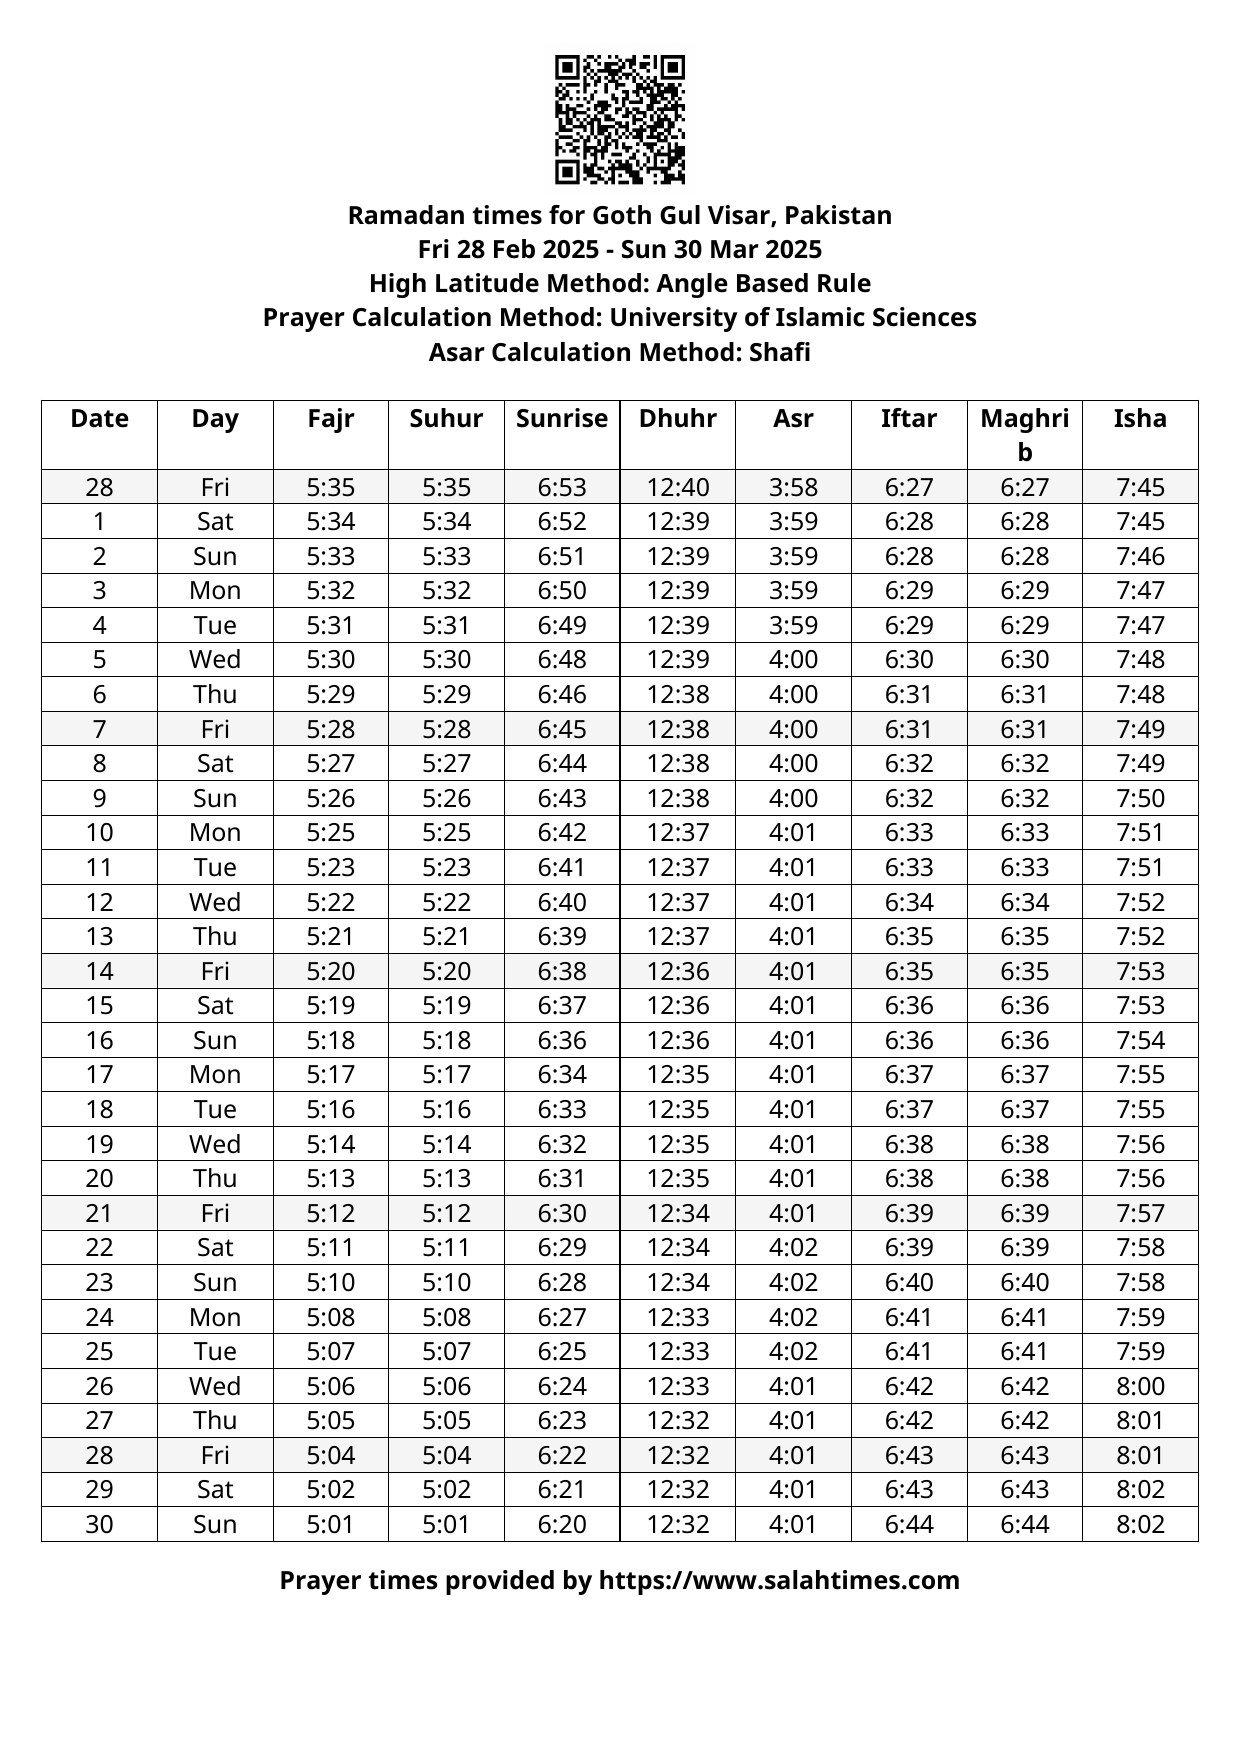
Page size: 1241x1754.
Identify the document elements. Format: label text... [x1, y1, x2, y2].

table_cell 5:31 [389, 608, 504, 642]
table_cell Wed [158, 1127, 273, 1160]
table_cell 27 [42, 1404, 157, 1437]
table_cell 25 [42, 1334, 157, 1368]
table_cell 5:16 [389, 1092, 504, 1126]
table_cell 6:30 [852, 643, 967, 676]
table_cell 5:05 [274, 1404, 388, 1437]
table_cell Sun [158, 539, 273, 572]
table_cell 5:30 [274, 643, 388, 676]
table_cell 4:00 [736, 712, 851, 745]
table_cell 4:02 [736, 1334, 851, 1368]
table_cell 6:41 [968, 1300, 1082, 1333]
table_cell 5:08 [274, 1300, 388, 1333]
table_cell 12:32 [621, 1473, 735, 1506]
table_cell 7:58 [1083, 1265, 1198, 1299]
table_cell 6:37 [968, 1092, 1082, 1126]
picture [542, 41, 699, 198]
table_cell 5:21 [389, 919, 504, 953]
table_cell 6:40 [505, 885, 619, 918]
table_header Suhur [389, 401, 504, 469]
table_cell 6:33 [968, 850, 1082, 884]
table_cell 6:43 [968, 1438, 1082, 1472]
table_cell 12:32 [621, 1404, 735, 1437]
table_cell 12 [42, 885, 157, 918]
table_cell 19 [42, 1127, 157, 1160]
table_cell Mon [158, 1300, 273, 1333]
table_cell 12:39 [621, 539, 735, 572]
table_cell 6:49 [505, 608, 619, 642]
table_cell 6:36 [852, 1023, 967, 1057]
text Prayer Calculation Method: University of Islamic Sciences [42, 300, 1198, 334]
table_cell 5:22 [389, 885, 504, 918]
table_cell 12:39 [621, 608, 735, 642]
text Prayer times provided by https://www.salahtimes.com [42, 1563, 1198, 1597]
table_cell 6:44 [852, 1507, 967, 1541]
table_header Fajr [274, 401, 388, 469]
table_cell 6:31 [852, 677, 967, 711]
table_cell 7:49 [1083, 746, 1198, 780]
table_cell 6:43 [852, 1438, 967, 1472]
table_cell 4:01 [736, 1196, 851, 1229]
table_cell 5:22 [274, 885, 388, 918]
table_cell 6:38 [968, 1127, 1082, 1160]
table_cell 6:50 [505, 574, 619, 607]
text Asar Calculation Method: Shafi [42, 334, 1198, 368]
table_cell 6:36 [852, 989, 967, 1022]
table_cell 6:23 [505, 1404, 619, 1437]
table_cell 5:08 [389, 1300, 504, 1333]
table_cell 5:02 [389, 1473, 504, 1506]
table_cell 12:35 [621, 1092, 735, 1126]
table_cell 4:01 [736, 885, 851, 918]
table_cell 7:49 [1083, 712, 1198, 745]
table_cell 6:35 [968, 919, 1082, 953]
table_cell 24 [42, 1300, 157, 1333]
table_cell 6:31 [852, 712, 967, 745]
table_cell 6:30 [505, 1196, 619, 1229]
table_cell 5:23 [274, 850, 388, 884]
table_cell 6:44 [968, 1507, 1082, 1541]
table_cell Tue [158, 608, 273, 642]
table_cell 6:30 [968, 643, 1082, 676]
table_cell Wed [158, 643, 273, 676]
table_cell 5:35 [389, 470, 504, 503]
table_cell 4:01 [736, 1369, 851, 1402]
table_cell 12:39 [621, 643, 735, 676]
table_cell 12:32 [621, 1438, 735, 1472]
table_cell 6:42 [505, 816, 619, 849]
table_cell Tue [158, 1092, 273, 1126]
table_cell 5:13 [389, 1161, 504, 1195]
table_cell 30 [42, 1507, 157, 1541]
table_cell 12:37 [621, 919, 735, 953]
table_cell 12:39 [621, 574, 735, 607]
table_cell 12:37 [621, 816, 735, 849]
table_cell 6:51 [505, 539, 619, 572]
table_cell 6:35 [852, 919, 967, 953]
table_cell Wed [158, 1369, 273, 1402]
table_cell 6:33 [852, 816, 967, 849]
table_header Maghrib [968, 401, 1082, 469]
table_cell 7:52 [1083, 885, 1198, 918]
table_cell 4:00 [736, 677, 851, 711]
table_cell 6:29 [852, 574, 967, 607]
table_cell 12:40 [621, 470, 735, 503]
table_cell 18 [42, 1092, 157, 1126]
table_cell 6:39 [505, 919, 619, 953]
table_header Iftar [852, 401, 967, 469]
table_cell 5:13 [274, 1161, 388, 1195]
table_cell 6:31 [968, 712, 1082, 745]
table_cell 12:35 [621, 1127, 735, 1160]
table_cell Sat [158, 1231, 273, 1264]
table_cell 6:24 [505, 1369, 619, 1402]
table_cell Sat [158, 746, 273, 780]
table_cell 5:12 [389, 1196, 504, 1229]
table_cell 6:31 [505, 1161, 619, 1195]
table_cell 6:41 [852, 1300, 967, 1333]
table_cell 29 [42, 1473, 157, 1506]
table_cell 6:27 [852, 470, 967, 503]
table_cell 12:37 [621, 850, 735, 884]
table_cell 6:53 [505, 470, 619, 503]
table_cell 6:34 [505, 1058, 619, 1091]
table_cell 7:56 [1083, 1161, 1198, 1195]
table_cell 3:58 [736, 470, 851, 503]
table_cell Sun [158, 1023, 273, 1057]
table_cell 6:33 [852, 850, 967, 884]
table_cell 6:28 [968, 539, 1082, 572]
table_cell 6:32 [505, 1127, 619, 1160]
table_cell 6:33 [968, 816, 1082, 849]
table_cell 6:31 [968, 677, 1082, 711]
table_cell 6:36 [505, 1023, 619, 1057]
table_cell Mon [158, 1058, 273, 1091]
table_cell 12:32 [621, 1507, 735, 1541]
table_cell 6:40 [852, 1265, 967, 1299]
table_cell 6:39 [968, 1196, 1082, 1229]
table_cell 7:59 [1083, 1300, 1198, 1333]
table_cell 7:51 [1083, 816, 1198, 849]
table_cell 5:32 [274, 574, 388, 607]
table_cell 6:20 [505, 1507, 619, 1541]
table_cell 6:37 [968, 1058, 1082, 1091]
table_cell 5:05 [389, 1404, 504, 1437]
table_cell 8:02 [1083, 1473, 1198, 1506]
table_cell 6:45 [505, 712, 619, 745]
table_cell 6:36 [968, 1023, 1082, 1057]
table_cell 5:02 [274, 1473, 388, 1506]
text Ramadan times for Goth Gul Visar, Pakistan [42, 198, 1198, 232]
table_cell 6:40 [968, 1265, 1082, 1299]
table_cell 12:33 [621, 1369, 735, 1402]
table_cell Sat [158, 1473, 273, 1506]
table_cell 4:01 [736, 1473, 851, 1506]
table_cell 6:48 [505, 643, 619, 676]
text High Latitude Method: Angle Based Rule [42, 266, 1198, 300]
table_cell 5:33 [389, 539, 504, 572]
table_cell 3 [42, 574, 157, 607]
table_cell Sat [158, 989, 273, 1022]
table_cell 7:53 [1083, 954, 1198, 987]
table_cell 5:01 [274, 1507, 388, 1541]
table_cell 5:14 [389, 1127, 504, 1160]
table_cell 6:37 [505, 989, 619, 1022]
table_cell 1 [42, 504, 157, 538]
table_cell 6:21 [505, 1473, 619, 1506]
table_cell 6:43 [852, 1473, 967, 1506]
table_cell 6:35 [852, 954, 967, 987]
table_cell 5:10 [274, 1265, 388, 1299]
table_cell 6:42 [968, 1369, 1082, 1402]
table_header Dhuhr [621, 401, 735, 469]
table_cell 5:19 [274, 989, 388, 1022]
table_cell 10 [42, 816, 157, 849]
table_cell Wed [158, 885, 273, 918]
table_cell 4:01 [736, 1404, 851, 1437]
table_cell 12:35 [621, 1161, 735, 1195]
table_cell 6:39 [968, 1231, 1082, 1264]
table_cell Fri [158, 712, 273, 745]
table_cell Fri [158, 954, 273, 987]
table_cell 4:01 [736, 1127, 851, 1160]
table_cell 5:07 [389, 1334, 504, 1368]
table_cell 5:28 [274, 712, 388, 745]
table_cell 7:55 [1083, 1058, 1198, 1091]
table_cell 6:33 [505, 1092, 619, 1126]
table_cell 6:37 [852, 1058, 967, 1091]
table_cell 7:47 [1083, 574, 1198, 607]
table_cell 3:59 [736, 608, 851, 642]
table_cell 11 [42, 850, 157, 884]
table_cell 6:28 [852, 504, 967, 538]
table_cell Sat [158, 504, 273, 538]
table_cell 6:22 [505, 1438, 619, 1472]
table_cell 6:38 [852, 1127, 967, 1160]
table_cell 7:52 [1083, 919, 1198, 953]
table_cell 5:18 [274, 1023, 388, 1057]
table_cell 5:06 [274, 1369, 388, 1402]
table_cell 7:57 [1083, 1196, 1198, 1229]
table_cell 6:43 [505, 781, 619, 814]
table_cell 8:00 [1083, 1369, 1198, 1402]
table_cell 6:35 [968, 954, 1082, 987]
table_cell 6:38 [852, 1161, 967, 1195]
table_cell 4:01 [736, 1438, 851, 1472]
table_cell 4:02 [736, 1265, 851, 1299]
table_cell 6:32 [968, 746, 1082, 780]
table_cell 6:41 [505, 850, 619, 884]
table_cell 4:01 [736, 1092, 851, 1126]
table_cell Thu [158, 677, 273, 711]
table_header Day [158, 401, 273, 469]
table_cell 17 [42, 1058, 157, 1091]
table_cell 6:37 [852, 1092, 967, 1126]
table_cell 7:59 [1083, 1334, 1198, 1368]
table_cell 12:38 [621, 781, 735, 814]
table_cell 16 [42, 1023, 157, 1057]
table_cell Thu [158, 1404, 273, 1437]
table_cell 6:41 [852, 1334, 967, 1368]
table_cell 23 [42, 1265, 157, 1299]
table_cell 3:59 [736, 504, 851, 538]
table_cell Thu [158, 919, 273, 953]
table_cell 6:34 [852, 885, 967, 918]
table_cell 12:36 [621, 1023, 735, 1057]
table_cell 7:55 [1083, 1092, 1198, 1126]
table_cell 4:01 [736, 954, 851, 987]
text Fri 28 Feb 2025 - Sun 30 Mar 2025 [42, 232, 1198, 266]
table_cell 4:01 [736, 850, 851, 884]
table_header Sunrise [505, 401, 619, 469]
table_cell 7:46 [1083, 539, 1198, 572]
table_cell 2 [42, 539, 157, 572]
table_cell 5:20 [389, 954, 504, 987]
table_cell 7 [42, 712, 157, 745]
table_cell Fri [158, 1438, 273, 1472]
table_cell Tue [158, 850, 273, 884]
table_cell 6:34 [968, 885, 1082, 918]
table_cell 9 [42, 781, 157, 814]
table_cell 7:50 [1083, 781, 1198, 814]
table_cell 21 [42, 1196, 157, 1229]
table_cell 5:14 [274, 1127, 388, 1160]
table_cell 3:59 [736, 539, 851, 572]
table_cell Sun [158, 1265, 273, 1299]
table_cell 6:27 [505, 1300, 619, 1333]
table_cell 4:00 [736, 746, 851, 780]
table_cell 8:02 [1083, 1507, 1198, 1541]
table_cell 12:37 [621, 885, 735, 918]
table_cell 12:34 [621, 1196, 735, 1229]
table_cell 5 [42, 643, 157, 676]
table_cell 5:21 [274, 919, 388, 953]
table_cell 5:29 [274, 677, 388, 711]
table_header Isha [1083, 401, 1198, 469]
table_cell 7:56 [1083, 1127, 1198, 1160]
table_cell 7:53 [1083, 989, 1198, 1022]
table_cell 4:00 [736, 781, 851, 814]
table_cell 6 [42, 677, 157, 711]
table_cell 5:30 [389, 643, 504, 676]
table_cell Fri [158, 470, 273, 503]
table_cell 12:38 [621, 712, 735, 745]
table_cell 4:01 [736, 919, 851, 953]
table_cell 6:39 [852, 1196, 967, 1229]
table_cell 6:52 [505, 504, 619, 538]
table_cell 3:59 [736, 574, 851, 607]
table_cell Thu [158, 1161, 273, 1195]
table_cell 12:35 [621, 1058, 735, 1091]
table_cell 5:28 [389, 712, 504, 745]
table_cell 6:27 [968, 470, 1082, 503]
table_cell 5:04 [389, 1438, 504, 1472]
table_cell 26 [42, 1369, 157, 1402]
table_cell 5:35 [274, 470, 388, 503]
table_cell 5:20 [274, 954, 388, 987]
table_cell 5:29 [389, 677, 504, 711]
table_cell 5:12 [274, 1196, 388, 1229]
table_cell 5:33 [274, 539, 388, 572]
table_cell 7:58 [1083, 1231, 1198, 1264]
table_cell 4:02 [736, 1231, 851, 1264]
table_cell 5:34 [389, 504, 504, 538]
table_cell 7:45 [1083, 504, 1198, 538]
table_cell 12:36 [621, 954, 735, 987]
table_cell 5:16 [274, 1092, 388, 1126]
table_cell 7:48 [1083, 677, 1198, 711]
table_cell 5:19 [389, 989, 504, 1022]
table_cell 6:29 [968, 608, 1082, 642]
table_cell 12:36 [621, 989, 735, 1022]
table_cell 13 [42, 919, 157, 953]
table_cell 12:33 [621, 1300, 735, 1333]
table_cell 5:32 [389, 574, 504, 607]
table_cell 5:06 [389, 1369, 504, 1402]
table_cell Mon [158, 816, 273, 849]
table_cell 6:28 [505, 1265, 619, 1299]
table_cell Sun [158, 1507, 273, 1541]
table_cell 5:01 [389, 1507, 504, 1541]
table_cell 5:10 [389, 1265, 504, 1299]
table_cell 6:42 [968, 1404, 1082, 1437]
table_cell 7:51 [1083, 850, 1198, 884]
table_cell 15 [42, 989, 157, 1022]
table_cell Sun [158, 781, 273, 814]
table_cell 4:01 [736, 1058, 851, 1091]
table_cell 5:23 [389, 850, 504, 884]
table_cell 28 [42, 470, 157, 503]
table_cell 5:11 [274, 1231, 388, 1264]
table_cell 6:38 [968, 1161, 1082, 1195]
table_cell 12:38 [621, 677, 735, 711]
table_cell 6:32 [968, 781, 1082, 814]
table_cell 12:38 [621, 746, 735, 780]
table_cell 6:25 [505, 1334, 619, 1368]
table_cell 6:41 [968, 1334, 1082, 1368]
table_cell 4:01 [736, 1507, 851, 1541]
table_cell 5:25 [389, 816, 504, 849]
table_cell 5:07 [274, 1334, 388, 1368]
table_header Date [42, 401, 157, 469]
table_cell 5:27 [389, 746, 504, 780]
table_cell 5:27 [274, 746, 388, 780]
table_cell 6:38 [505, 954, 619, 987]
table_cell 12:33 [621, 1334, 735, 1368]
table_cell 6:39 [852, 1231, 967, 1264]
table_cell 8:01 [1083, 1404, 1198, 1437]
table_cell 7:45 [1083, 470, 1198, 503]
table_cell 12:34 [621, 1265, 735, 1299]
table_cell 8 [42, 746, 157, 780]
table_cell 4 [42, 608, 157, 642]
table_cell 6:29 [505, 1231, 619, 1264]
table_cell 4:01 [736, 816, 851, 849]
table_cell 6:36 [968, 989, 1082, 1022]
table_cell Mon [158, 574, 273, 607]
table_cell 12:39 [621, 504, 735, 538]
table_cell 4:01 [736, 1023, 851, 1057]
table_cell 5:26 [274, 781, 388, 814]
table_cell 5:11 [389, 1231, 504, 1264]
table_cell 7:47 [1083, 608, 1198, 642]
table_cell 5:25 [274, 816, 388, 849]
table_cell 5:17 [274, 1058, 388, 1091]
table_cell 6:28 [852, 539, 967, 572]
table_cell 28 [42, 1438, 157, 1472]
table_cell 14 [42, 954, 157, 987]
table_cell Fri [158, 1196, 273, 1229]
table_cell 4:00 [736, 643, 851, 676]
table_cell 6:32 [852, 781, 967, 814]
table_cell 4:01 [736, 1161, 851, 1195]
table_cell Tue [158, 1334, 273, 1368]
table_cell 6:43 [968, 1473, 1082, 1506]
table_cell 6:46 [505, 677, 619, 711]
table_cell 4:02 [736, 1300, 851, 1333]
table_cell 6:28 [968, 504, 1082, 538]
table_cell 6:42 [852, 1369, 967, 1402]
table_cell 4:01 [736, 989, 851, 1022]
table_cell 6:29 [852, 608, 967, 642]
table_cell 6:44 [505, 746, 619, 780]
table_cell 5:04 [274, 1438, 388, 1472]
table_cell 22 [42, 1231, 157, 1264]
table_cell 7:48 [1083, 643, 1198, 676]
table_header Asr [736, 401, 851, 469]
table_cell 5:18 [389, 1023, 504, 1057]
table_cell 6:29 [968, 574, 1082, 607]
table_cell 20 [42, 1161, 157, 1195]
table_cell 5:34 [274, 504, 388, 538]
table_cell 7:54 [1083, 1023, 1198, 1057]
table_cell 5:31 [274, 608, 388, 642]
table_cell 5:26 [389, 781, 504, 814]
table_cell 6:32 [852, 746, 967, 780]
table_cell 12:34 [621, 1231, 735, 1264]
table_cell 5:17 [389, 1058, 504, 1091]
table_cell 8:01 [1083, 1438, 1198, 1472]
table_cell 6:42 [852, 1404, 967, 1437]
